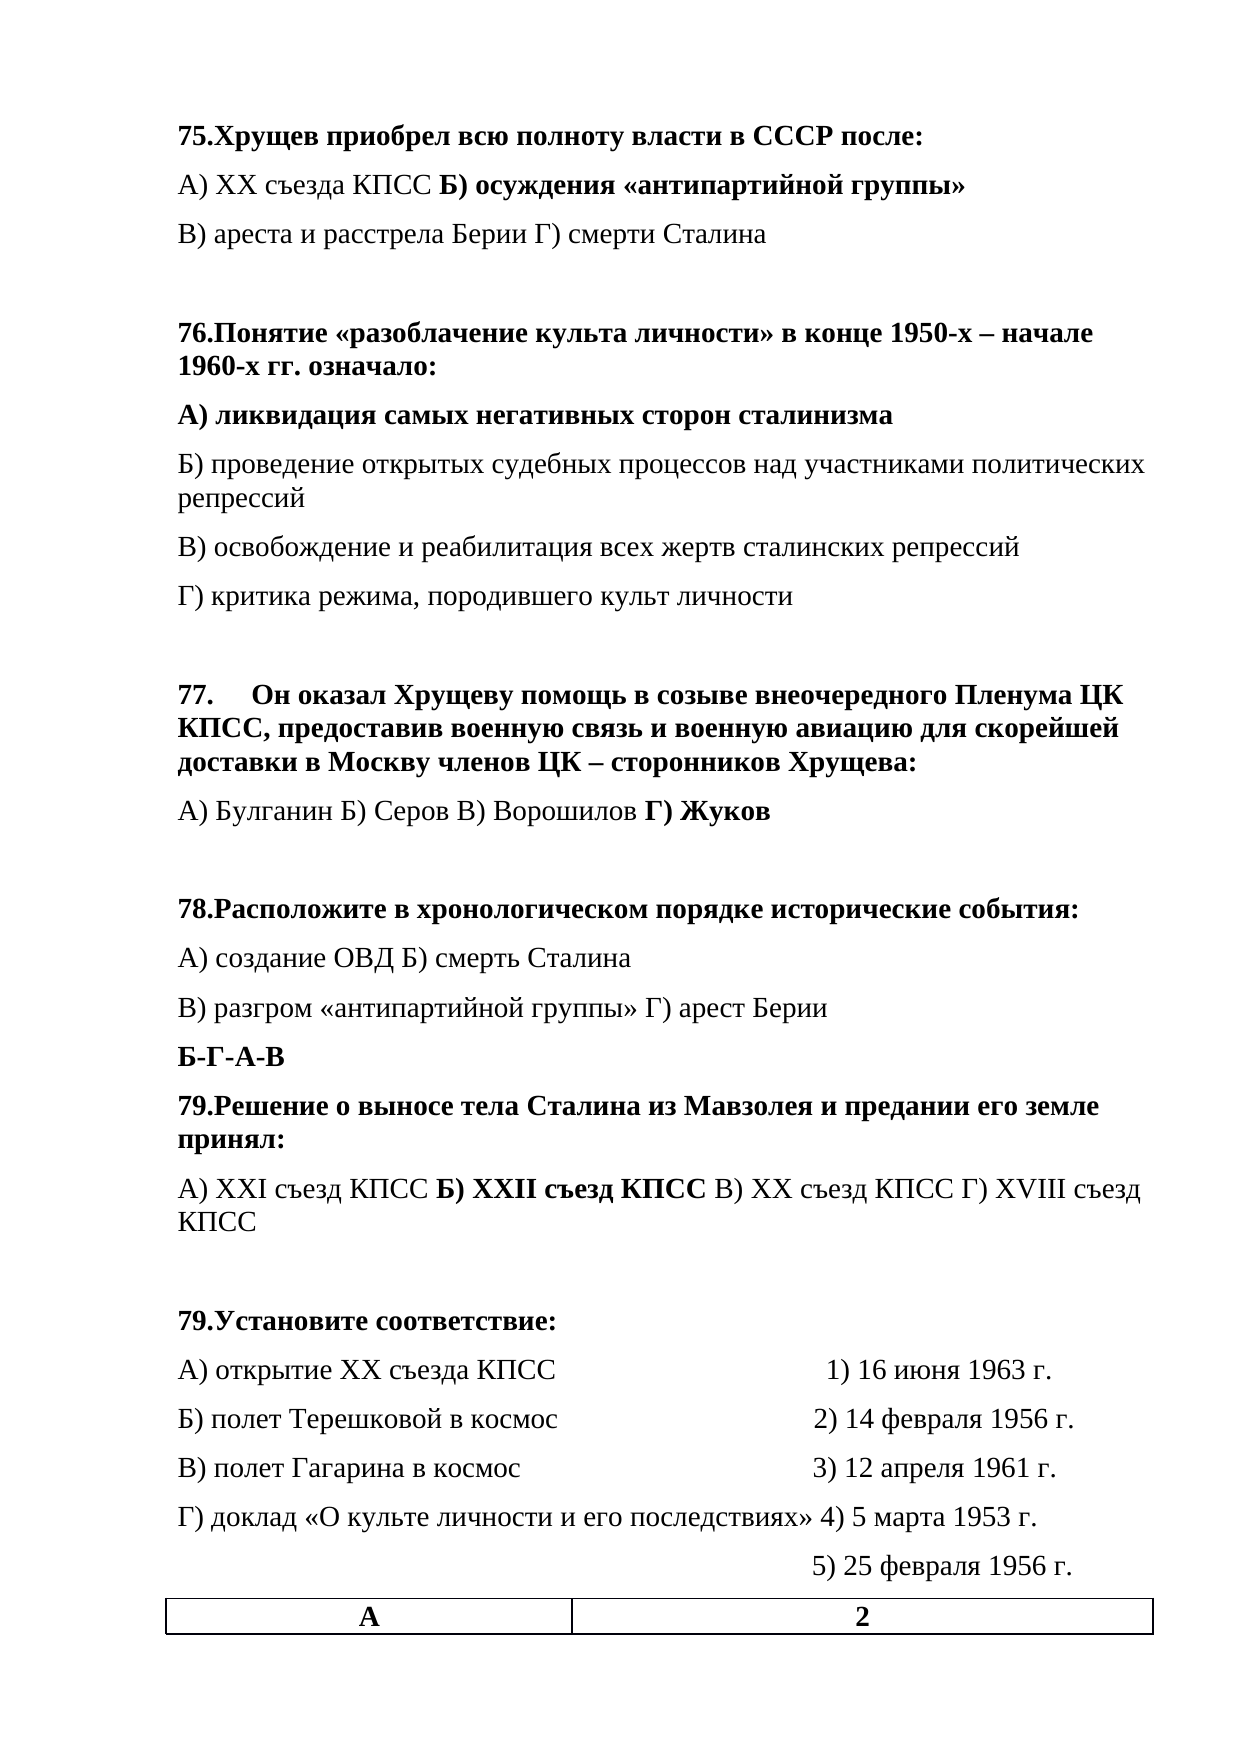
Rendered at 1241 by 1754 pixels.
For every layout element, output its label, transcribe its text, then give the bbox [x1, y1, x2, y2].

text Г) критика режима, породившего культ личности [177, 578, 1152, 612]
text В) ареста и расстрела Берии Г) смерти Сталина [177, 216, 1152, 250]
text 5) 25 февраля 1956 г. [177, 1548, 1152, 1582]
text В) разгром «антипартийной группы» Г) арест Берии [177, 990, 1152, 1023]
text В) освобождение и реабилитация всех жертв сталинских репрессий [177, 529, 1152, 563]
text В) полет Гагарина в космос 3) 12 апреля 1961 г. [177, 1450, 1152, 1484]
text А) XXI съезд КПСС Б) XXII съезд КПСС В) XX съезд КПСС Г) XVIII съезд КПСС [177, 1171, 1152, 1238]
text Б-Г-А-В [177, 1039, 1152, 1072]
text А) XX съезда КПСС Б) осуждения «антипартийной группы» [177, 167, 1152, 201]
text А) создание ОВД Б) смерть Сталина [177, 941, 1152, 974]
text 78.Расположите в хронологическом порядке исторические события: [177, 891, 1152, 925]
text 79.Решение о выносе тела Сталина из Мавзолея и предании его земле принял: [177, 1088, 1152, 1155]
text Б) проведение открытых судебных процессов над участниками политических репрессий [177, 447, 1152, 514]
table_header А [167, 1599, 571, 1633]
text Г) доклад «О культе личности и его последствиях» 4) 5 марта 1953 г. [177, 1499, 1152, 1533]
text 76.Понятие «разоблачение культа личности» в конце 1950-х – начале 1960-х гг. означало: [177, 315, 1152, 382]
text А) Булганин Б) Серов В) Ворошилов Г) Жуков [177, 793, 1152, 827]
text 79.Установите соответствие: [177, 1303, 1152, 1336]
text А) ликвидация самых негативных сторон сталинизма [177, 397, 1152, 431]
text Б) полет Терешковой в космос 2) 14 февраля 1956 г. [177, 1401, 1152, 1434]
text 75.Хрущев приобрел всю полноту власти в СССР после: [177, 118, 1152, 152]
list Он оказал Хрущеву помощь в созыве внеочередного Пленума ЦК КПСС, предоставив военную связь и военную авиацию для скорейшей доставки в Москву членов ЦК – сторонников Хрущева: [177, 677, 1152, 777]
table_header 2 [573, 1599, 1152, 1633]
text А) открытие XX съезда КПСС 1) 16 июня 1963 г. [177, 1352, 1152, 1385]
